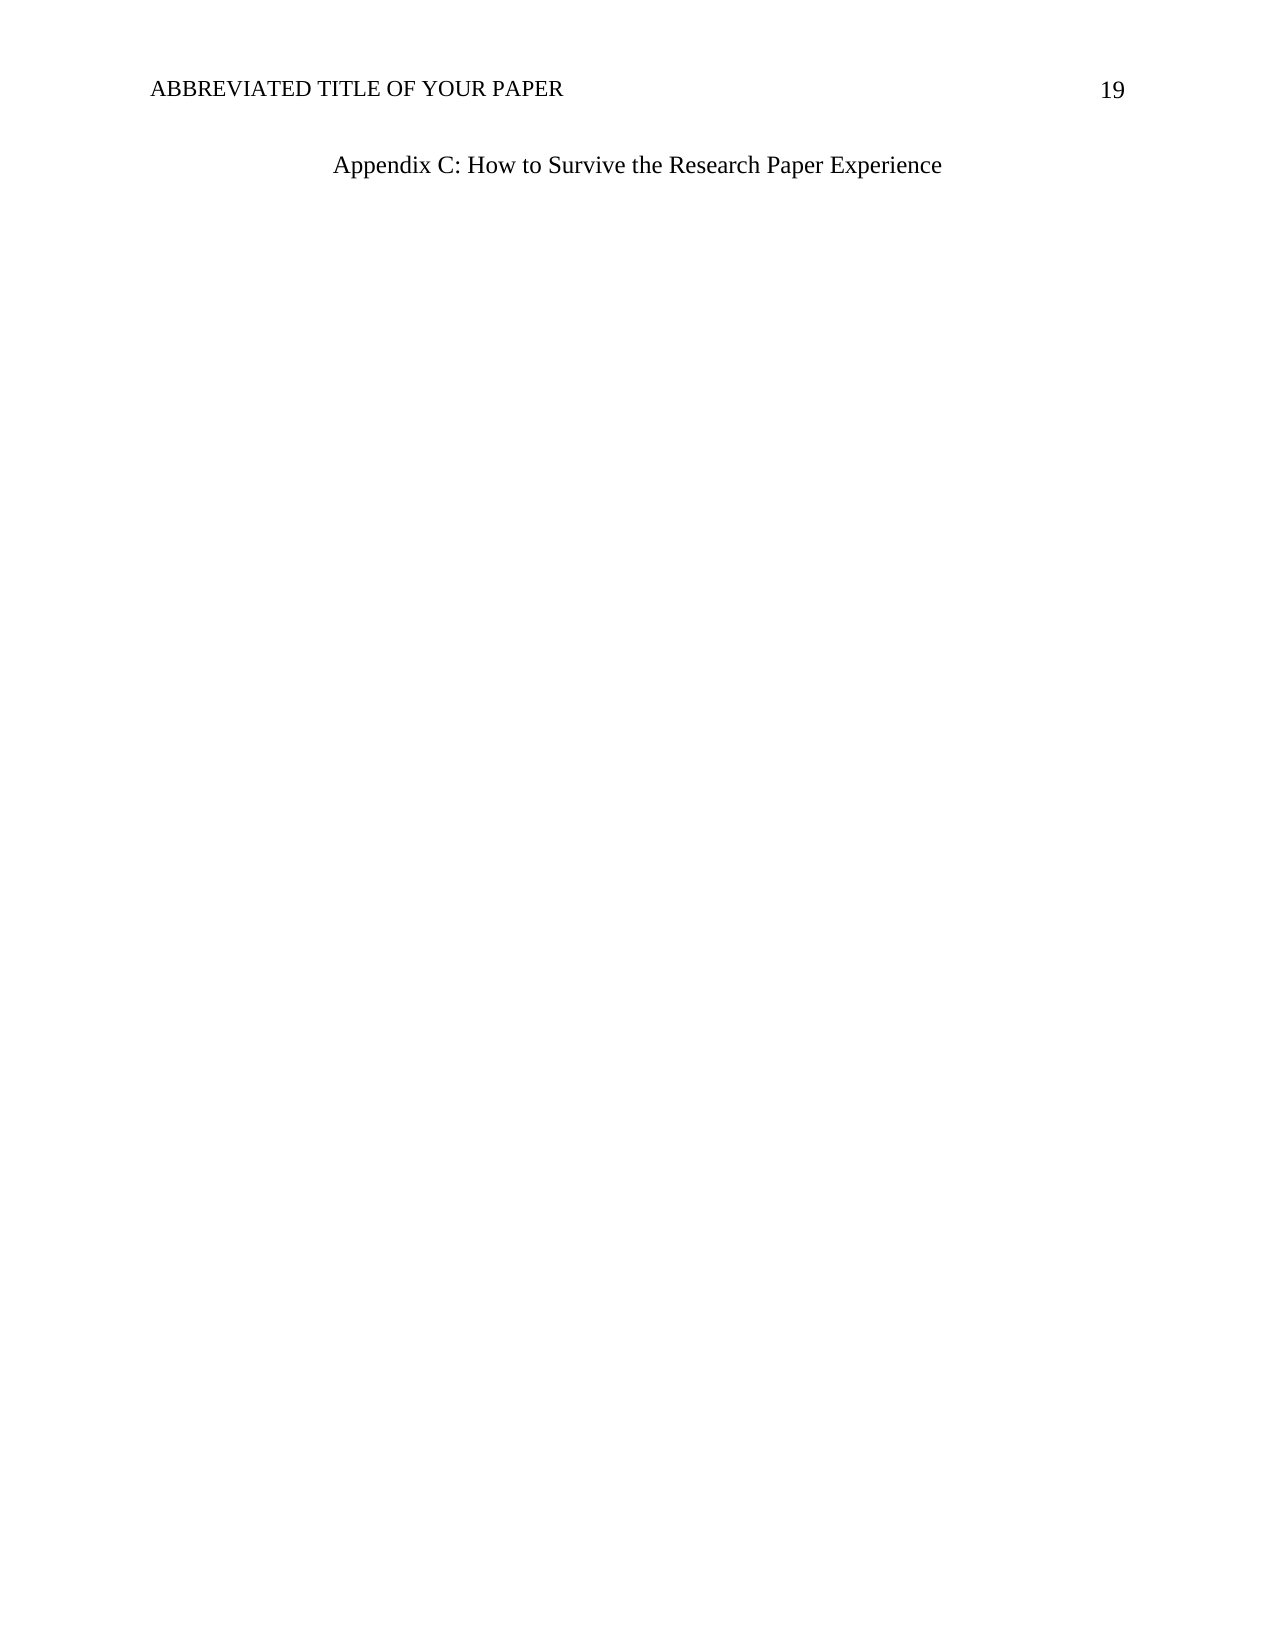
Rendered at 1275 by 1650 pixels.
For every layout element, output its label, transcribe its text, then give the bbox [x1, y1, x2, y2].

text Appendix C: How to Survive the Research Paper Experience [150, 150, 1125, 179]
